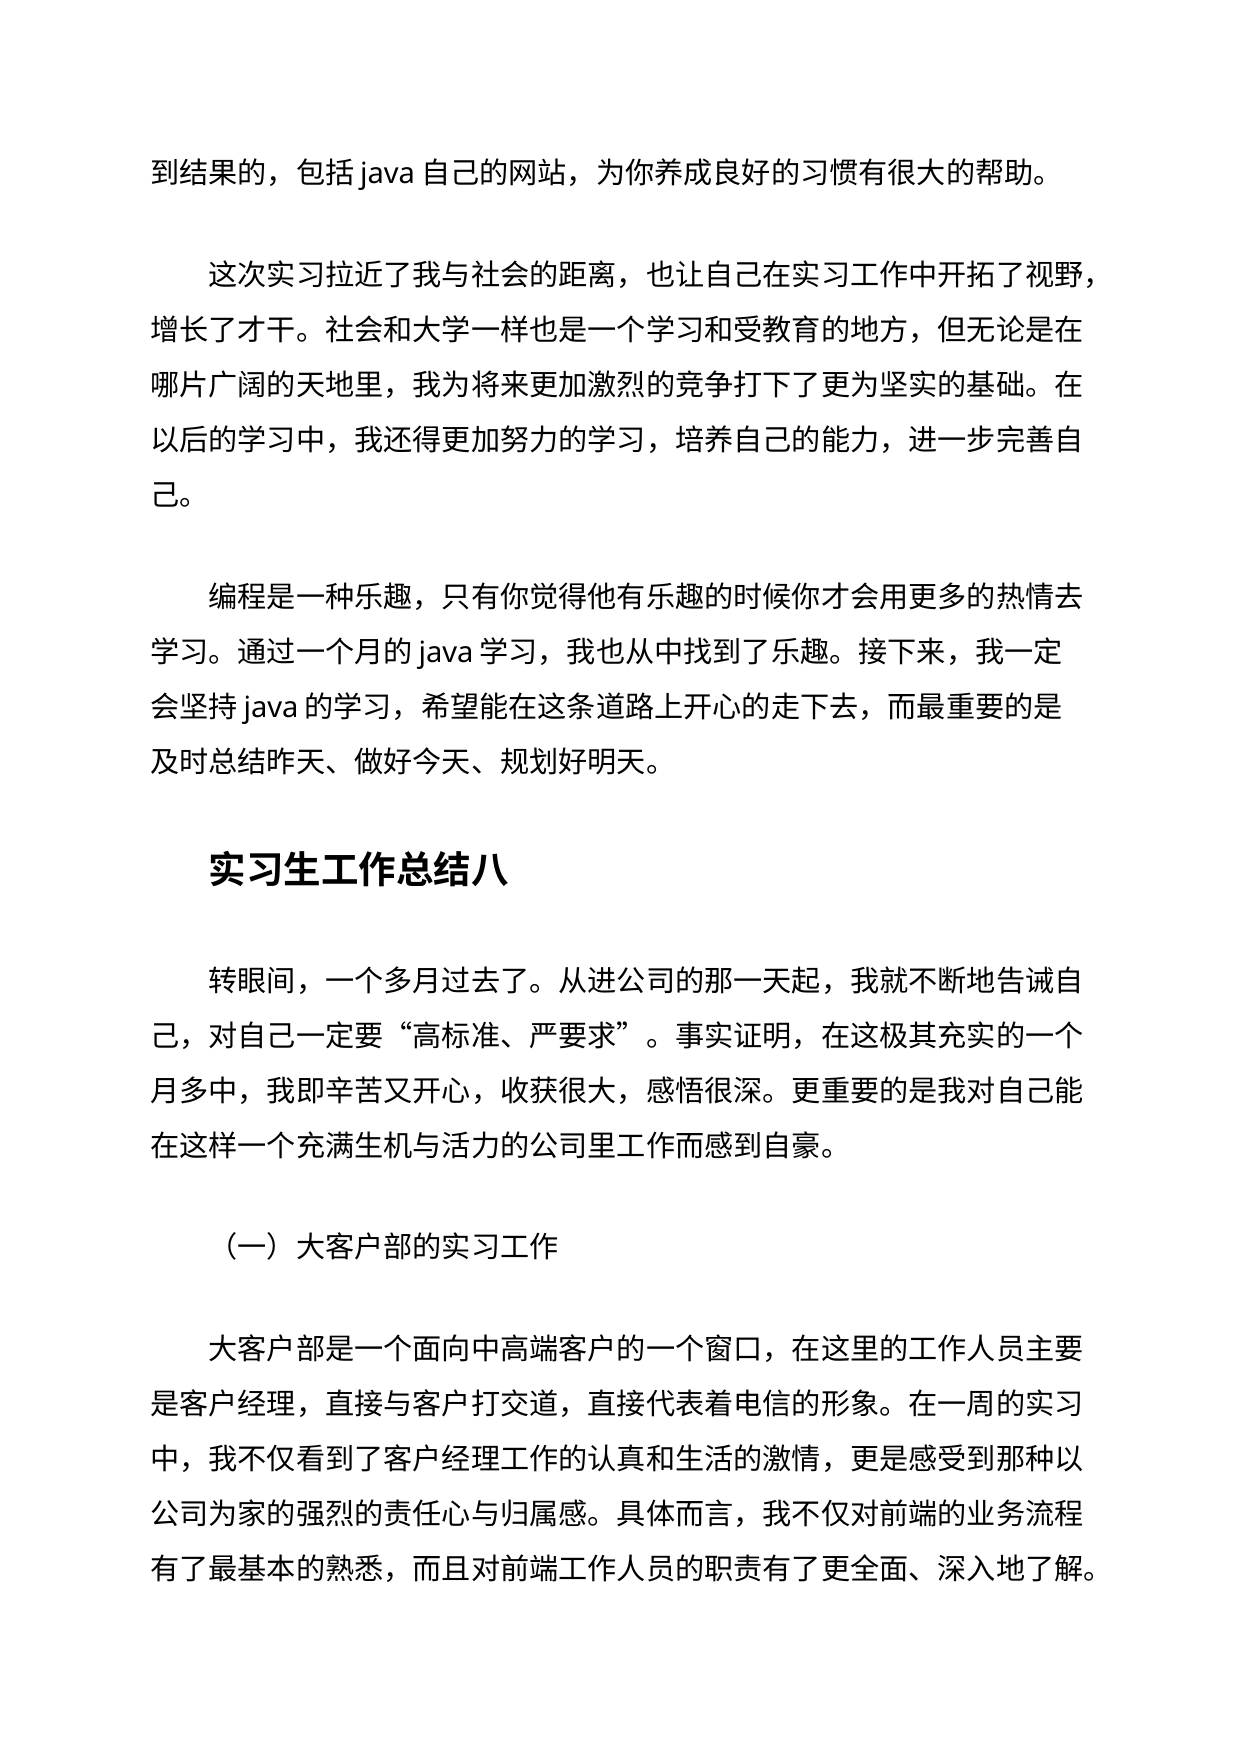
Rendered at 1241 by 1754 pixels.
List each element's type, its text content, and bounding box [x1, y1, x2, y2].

text 转眼间，一个多月过去了。从进公司的那一天起，我就不断地告诫自己，对自己一定要“高标准、严要求”。事实证明，在这极其充实的一个月多中，我即辛苦又开心，收获很大，感悟很深。更重要的是我对自己能在这样一个充满生机与活力的公司里工作而感到自豪。 [150, 957, 1090, 1164]
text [150, 1326, 1090, 1587]
text 这次实习拉近了我与社会的距离，也让自己在实习工作中开拓了视野，增长了才干。社会和大学一样也是一个学习和受教育的地方，但无论是在哪片广阔的天地里，我为将来更加激烈的竞争打下了更为坚实的基础。在以后的学习中，我还得更加努力的学习，培养自己的能力，进一步完善自己。 [150, 252, 1090, 514]
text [150, 150, 1090, 192]
text （一）大客户部的实习工作 [150, 1224, 1090, 1266]
text 实习生工作总结八 [150, 840, 1090, 894]
text 编程是一种乐趣，只有你觉得他有乐趣的时候你才会用更多的热情去学习。通过一个月的java学习，我也从中找到了乐趣。接下来，我一定会坚持java的学习，希望能在这条道路上开心的走下去，而最重要的是及时总结昨天、做好今天、规划好明天。 [150, 573, 1090, 781]
